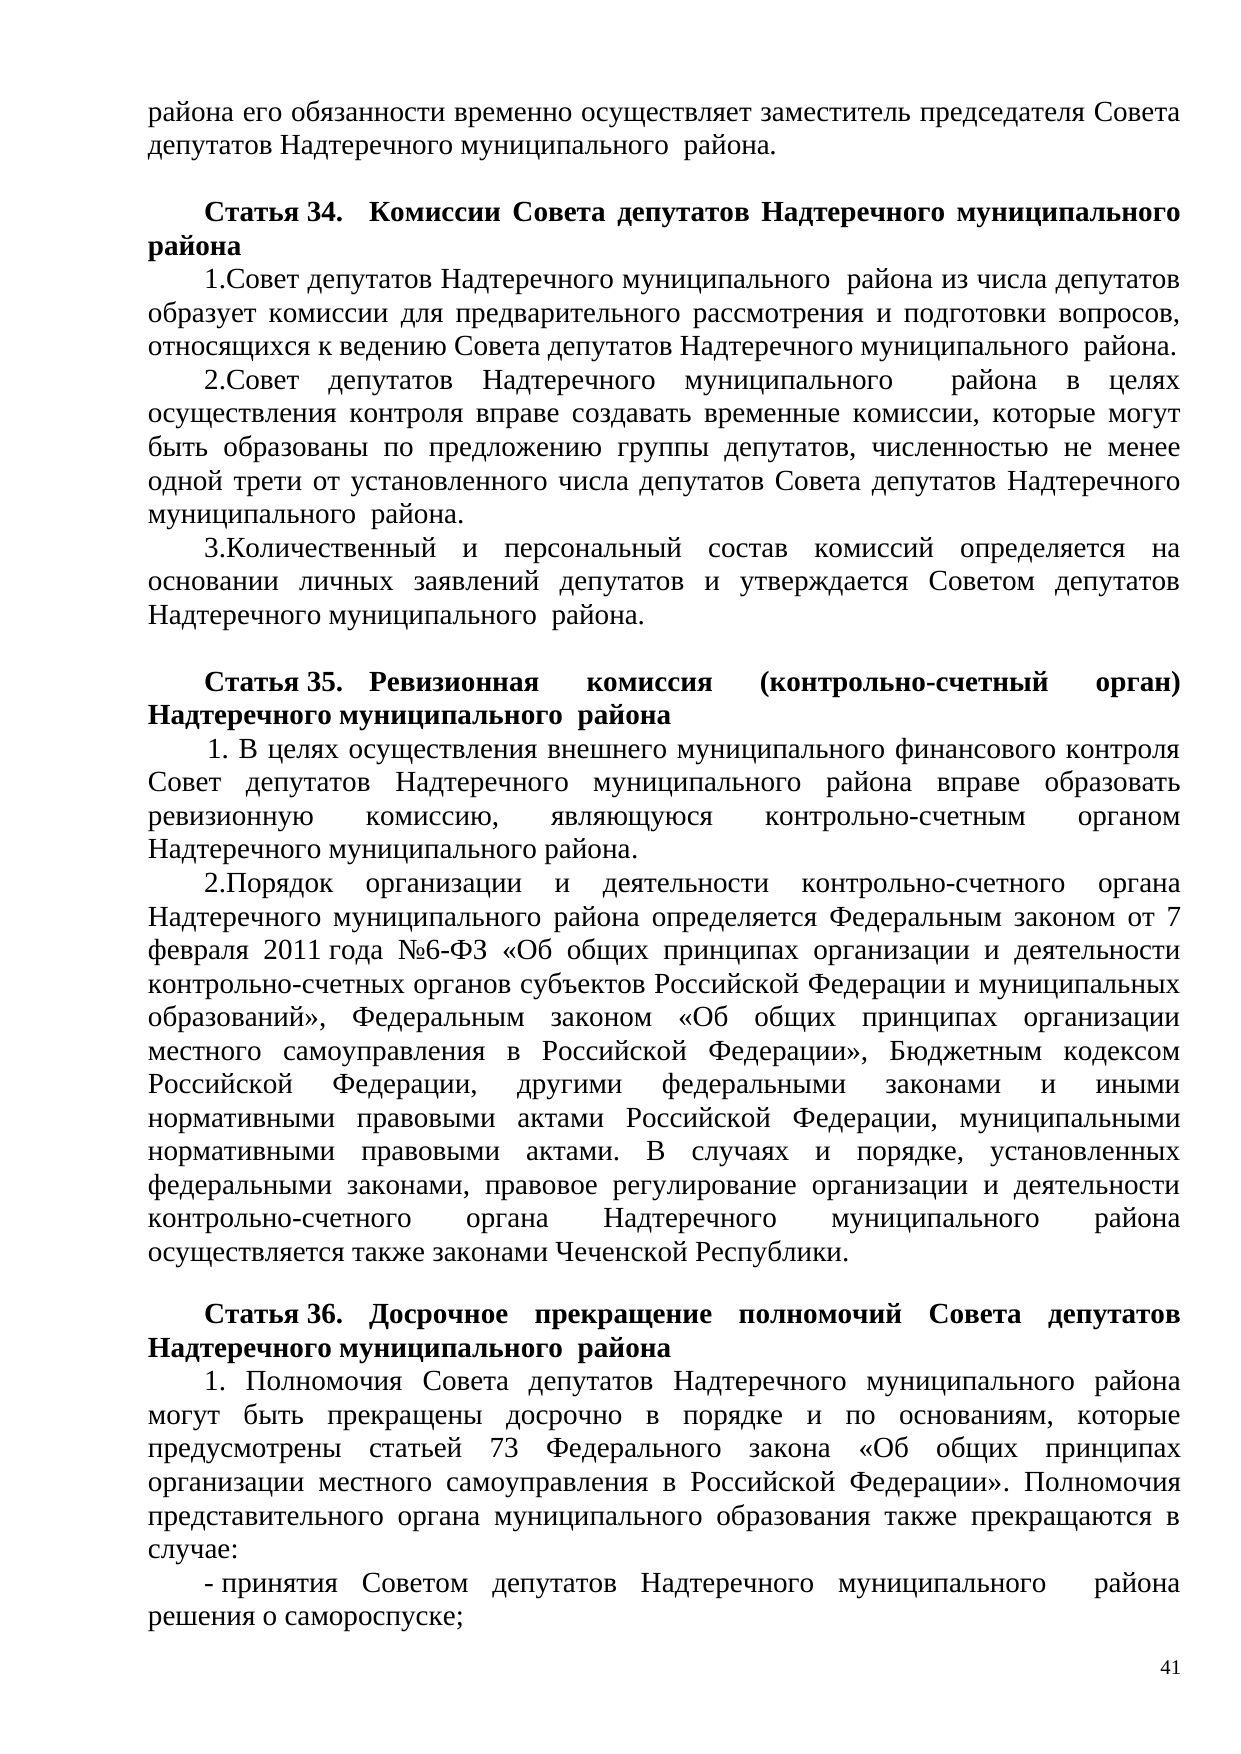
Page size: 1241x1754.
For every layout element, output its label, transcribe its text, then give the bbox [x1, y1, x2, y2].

subtitle Статья 34. Комиссии Совета депутатов Надтеречного муниципального района [148, 194, 1181, 261]
text 2.Совет депутатов Надтеречного муниципального района в целях осуществления контроля вправе создавать временные комиссии, которые могут быть образованы по предложению группы депутатов, численностью не менее одной трети от установленного числа депутатов Совета депутатов Надтеречного муниципального района. [148, 362, 1181, 530]
list принятия Советом депутатов Надтеречного муниципального района решения о самороспуске; [148, 1565, 1181, 1632]
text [148, 94, 1181, 161]
subtitle Статья 36. Досрочное прекращение полномочий Совета депутатов Надтеречного муниципального района [148, 1296, 1181, 1363]
text 3.Количественный и персональный состав комиссий определяется на основании личных заявлений депутатов и утверждается Советом депутатов Надтеречного муниципального района. [148, 530, 1181, 630]
subtitle Статья 35. Ревизионная комиссия (контрольно-счетный орган) Надтеречного муниципального района [148, 664, 1181, 731]
text 2.Порядок организации и деятельности контрольно-счетного органа Надтеречного муниципального района определяется Федеральным законом от 7 февраля 2011 года №6-ФЗ «Об общих принципах организации и деятельности контрольно-счетных органов субъектов Российской Федерации и муниципальных образований», Федеральным законом «Об общих принципах организации местного самоуправления в Российской Федерации», Бюджетным кодексом Российской Федерации, другими федеральными законами и иными нормативными правовыми актами Российской Федерации, муниципальными нормативными правовыми актами. В случаях и порядке, установленных федеральными законами, правовое регулирование организации и деятельности контрольно-счетного органа Надтеречного муниципального района осуществляется также законами Чеченской Республики. [148, 865, 1181, 1268]
text 1. Полномочия Совета депутатов Надтеречного муниципального района могут быть прекращены досрочно в порядке и по основаниям, которые предусмотрены статьей 73 Федерального закона «Об общих принципах организации местного самоуправления в Российской Федерации». Полномочия представительного органа муниципального образования также прекращаются в случае: [148, 1363, 1181, 1565]
text 1.Совет депутатов Надтеречного муниципального района из числа депутатов образует комиссии для предварительного рассмотрения и подготовки вопросов, относящихся к ведению Совета депутатов Надтеречного муниципального района. [148, 261, 1181, 362]
text 1. В целях осуществления внешнего муниципального финансового контроля Совет депутатов Надтеречного муниципального района вправе образовать ревизионную комиссию, являющуюся контрольно-счетным органом Надтеречного муниципального района. [148, 731, 1181, 865]
